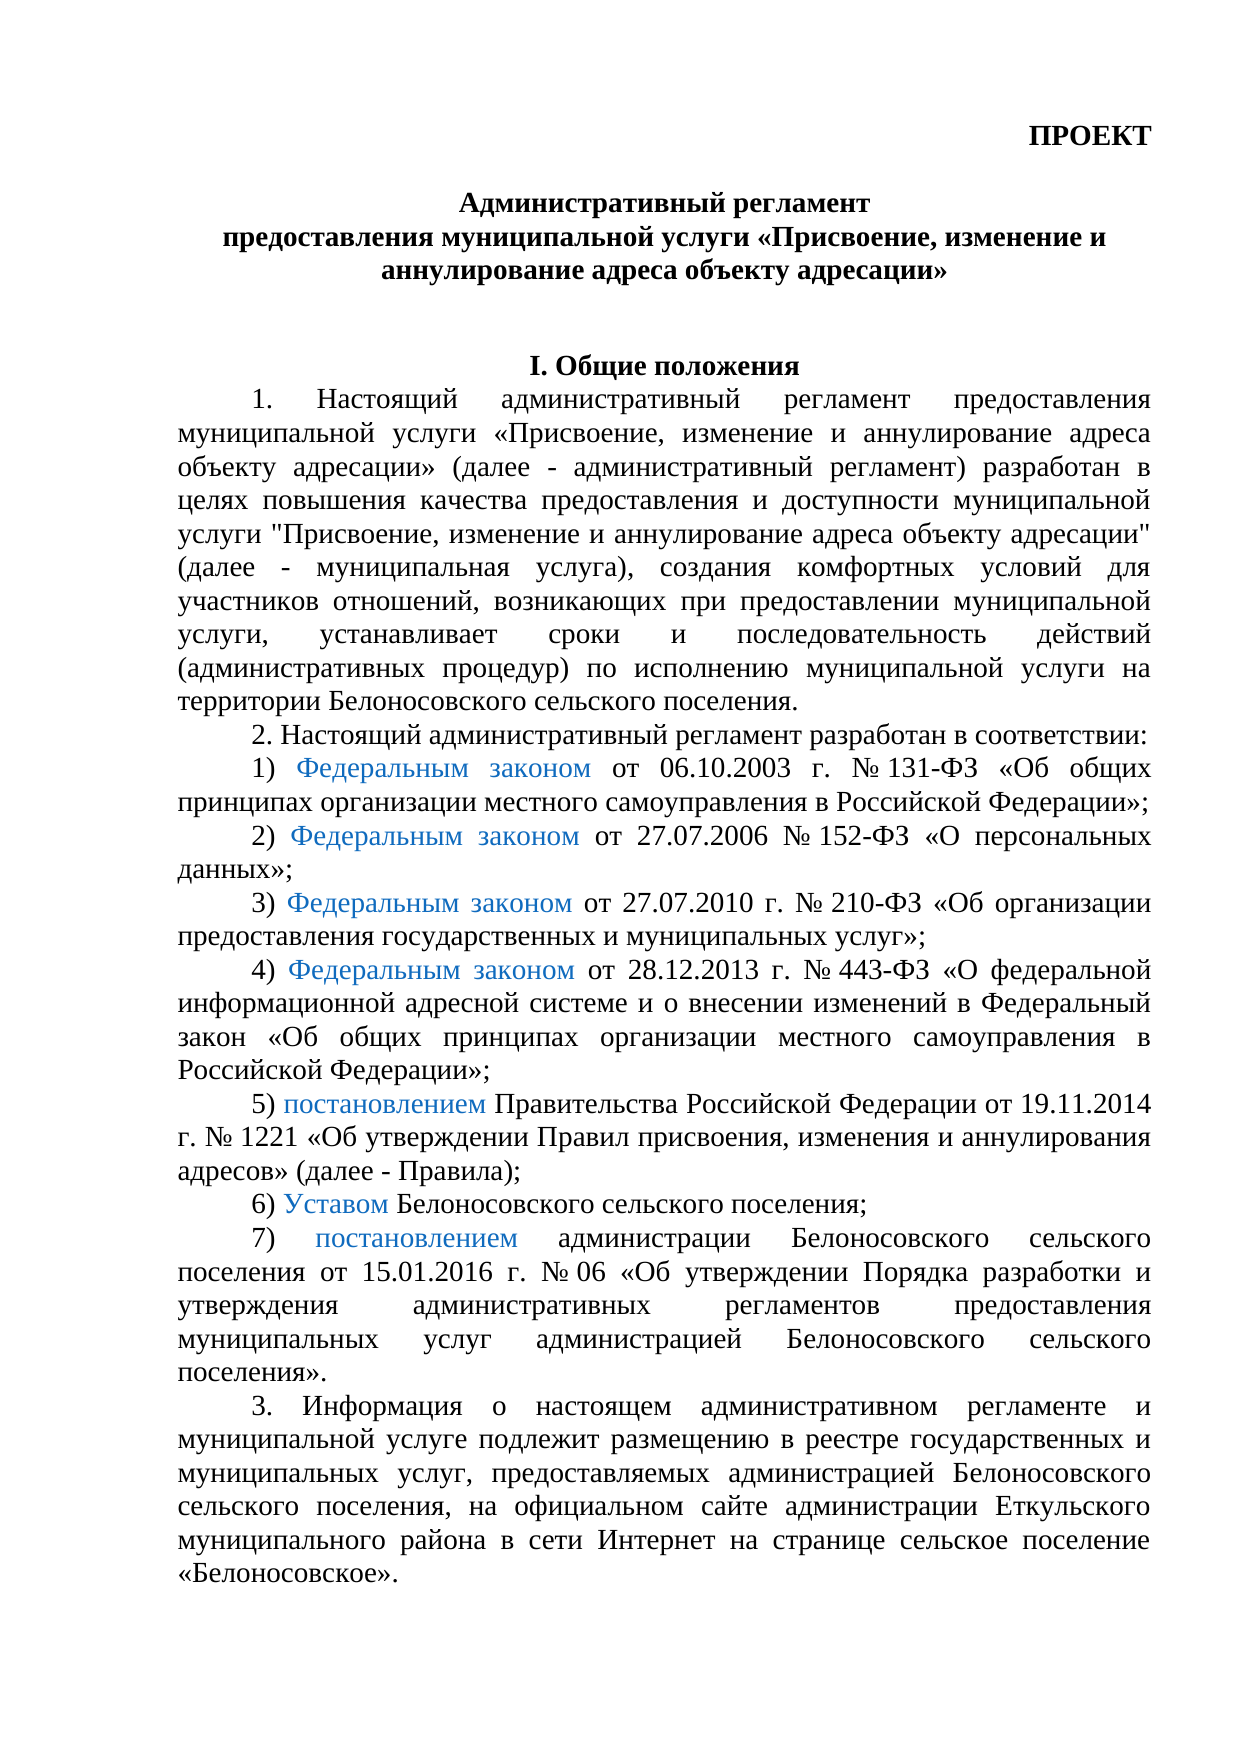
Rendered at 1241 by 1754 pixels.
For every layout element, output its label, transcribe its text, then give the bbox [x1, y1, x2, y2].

text 1. Настоящий административный регламент предоставления муниципальной услуги «Присвоение, изменение и аннулирование адреса объекту адресации» (далее - административный регламент) разработан в целях повышения качества предоставления и доступности муниципальной услуги "Присвоение, изменение и аннулирование адреса объекту адресации" (далее - муниципальная услуга), создания комфортных условий для участников отношений, возникающих при предоставлении муниципальной услуги, устанавливает сроки и последовательность действий (административных процедур) по исполнению муниципальной услуги на территории Белоносовского сельского поселения. [177, 382, 1152, 717]
text 2) Федеральным законом от 27.07.2006 № 152-ФЗ «О персональных данных»; [177, 818, 1152, 885]
text 5) постановлением Правительства Российской Федерации от 19.11.2014 г. № 1221 «Об утверждении Правил присвоения, изменения и аннулирования адресов» (далее - Правила); [177, 1086, 1152, 1187]
text I. Общие положения [177, 348, 1152, 382]
text 3) Федеральным законом от 27.07.2010 г. № 210-ФЗ «Об организации предоставления государственных и муниципальных услуг»; [177, 885, 1152, 952]
text 3. Информация о настоящем административном регламенте и муниципальной услуге подлежит размещению в реестре государственных и муниципальных услуг, предоставляемых администрацией Белоносовского сельского поселения, на официальном сайте администрации Еткульского муниципального района в сети Интернет на странице сельское поселение «Белоносовское». [177, 1388, 1152, 1589]
text ПРОЕКТ [177, 118, 1152, 152]
text 6) Уставом Белоносовского сельского поселения; [177, 1187, 1152, 1220]
text 1) Федеральным законом от 06.10.2003 г. № 131-ФЗ «Об общих принципах организации местного самоуправления в Российской Федерации»; [177, 751, 1152, 818]
text Административный регламент [177, 185, 1152, 219]
text 7) постановлением администрации Белоносовского сельского поселения от 15.01.2016 г. № 06 «Об утверждении Порядка разработки и утверждения административных регламентов предоставления муниципальных услуг администрацией Белоносовского сельского поселения». [177, 1220, 1152, 1388]
text 4) Федеральным законом от 28.12.2013 г. № 443-ФЗ «О федеральной информационной адресной системе и о внесении изменений в Федеральный закон «Об общих принципах организации местного самоуправления в Российской Федерации»; [177, 952, 1152, 1086]
subtitle предоставления муниципальной услуги «Присвоение, изменение и аннулирование адреса объекту адресации» [177, 219, 1152, 286]
text 2. Настоящий административный регламент разработан в соответствии: [177, 717, 1152, 751]
